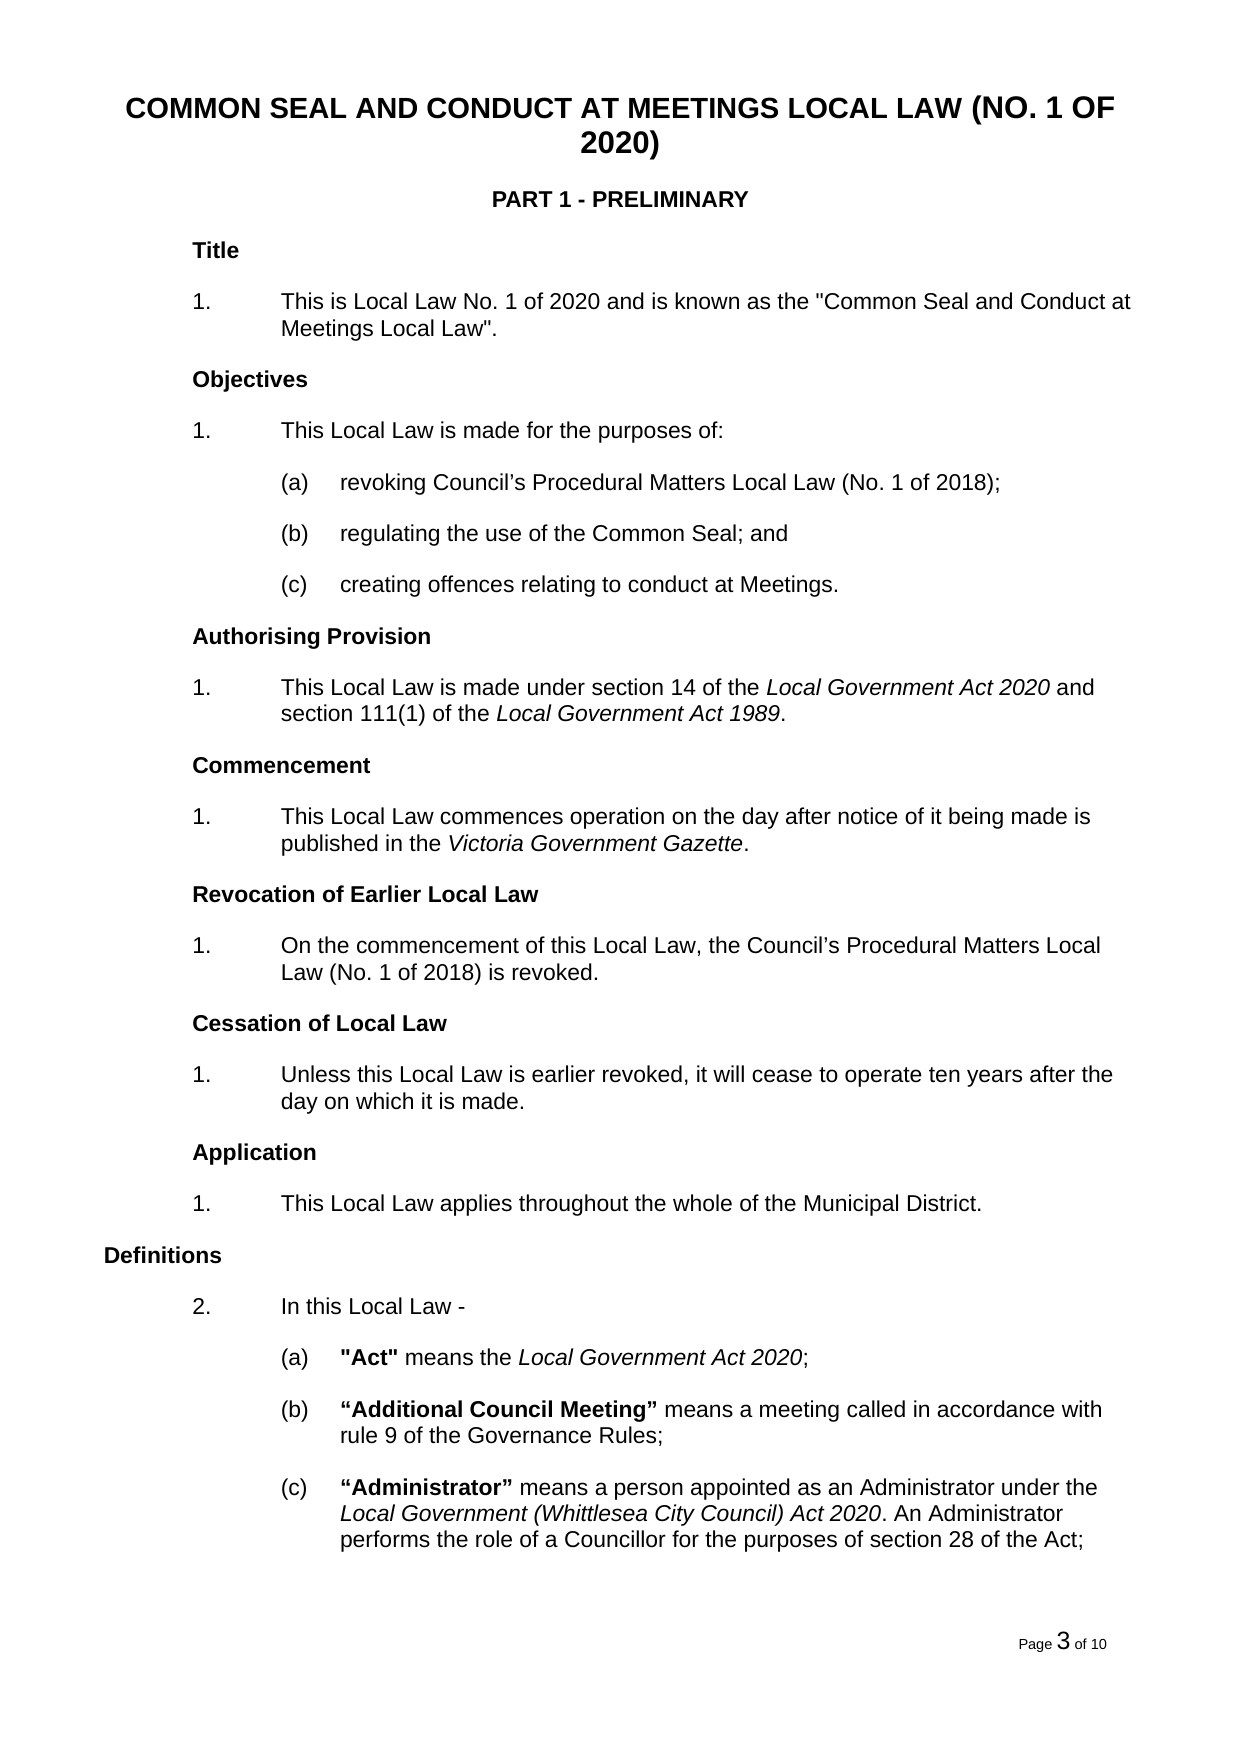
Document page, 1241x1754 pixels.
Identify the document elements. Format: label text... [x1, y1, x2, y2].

subtitle Application [103, 1139, 1137, 1165]
subtitle Commencement [103, 752, 1137, 778]
subtitle Revocation of Earlier Local Law [103, 881, 1137, 907]
subtitle This Local Law commences operation on the day after notice of it being made is published in the Victoria Government Gazette. [192, 803, 1137, 856]
subtitle “Administrator” means a person appointed as an Administrator under the Local Government (Whittlesea City Council) Act 2020. An Administrator performs the role of a Councillor for the purposes of section 28 of the Act; [281, 1473, 1137, 1552]
subtitle In this Local Law - [192, 1293, 1137, 1319]
subtitle This is Local Law No. 1 of 2020 and is known as the "Common Seal and Conduct at Meetings Local Law". [192, 288, 1137, 341]
subtitle “Additional Council Meeting” means a meeting called in accordance with rule 9 of the Governance Rules; [281, 1396, 1137, 1448]
subtitle Objectives [103, 366, 1137, 392]
subtitle On the commencement of this Local Law, the Council’s Procedural Matters Local Law (No. 1 of 2018) is revoked. [192, 932, 1137, 985]
subtitle Unless this Local Law is earlier revoked, it will cease to operate ten years after the day on which it is made. [192, 1061, 1137, 1114]
subtitle "Act" means the Local Government Act 2020; [281, 1344, 1137, 1371]
subtitle This Local Law is made under section 14 of the Local Government Act 2020 and section 111(1) of the Local Government Act 1989. [192, 674, 1137, 727]
text COMMON SEAL AND CONDUCT AT MEETINGS LOCAL LAW (NO. 1 OF 2020) [103, 89, 1137, 161]
subtitle creating offences relating to conduct at Meetings. [281, 571, 1137, 598]
subtitle Authorising Provision [103, 623, 1137, 649]
subtitle Title [103, 237, 1137, 263]
subtitle Cessation of Local Law [103, 1010, 1137, 1036]
subtitle This Local Law applies throughout the whole of the Municipal District. [192, 1190, 1137, 1217]
subtitle regulating the use of the Common Seal; and [281, 520, 1137, 546]
subtitle revoking Council’s Procedural Matters Local Law (No. 1 of 2018); [281, 469, 1137, 495]
subtitle This Local Law is made for the purposes of: [192, 417, 1137, 444]
subtitle PRELIMINARY [103, 186, 1137, 212]
subtitle Definitions [103, 1242, 1137, 1268]
